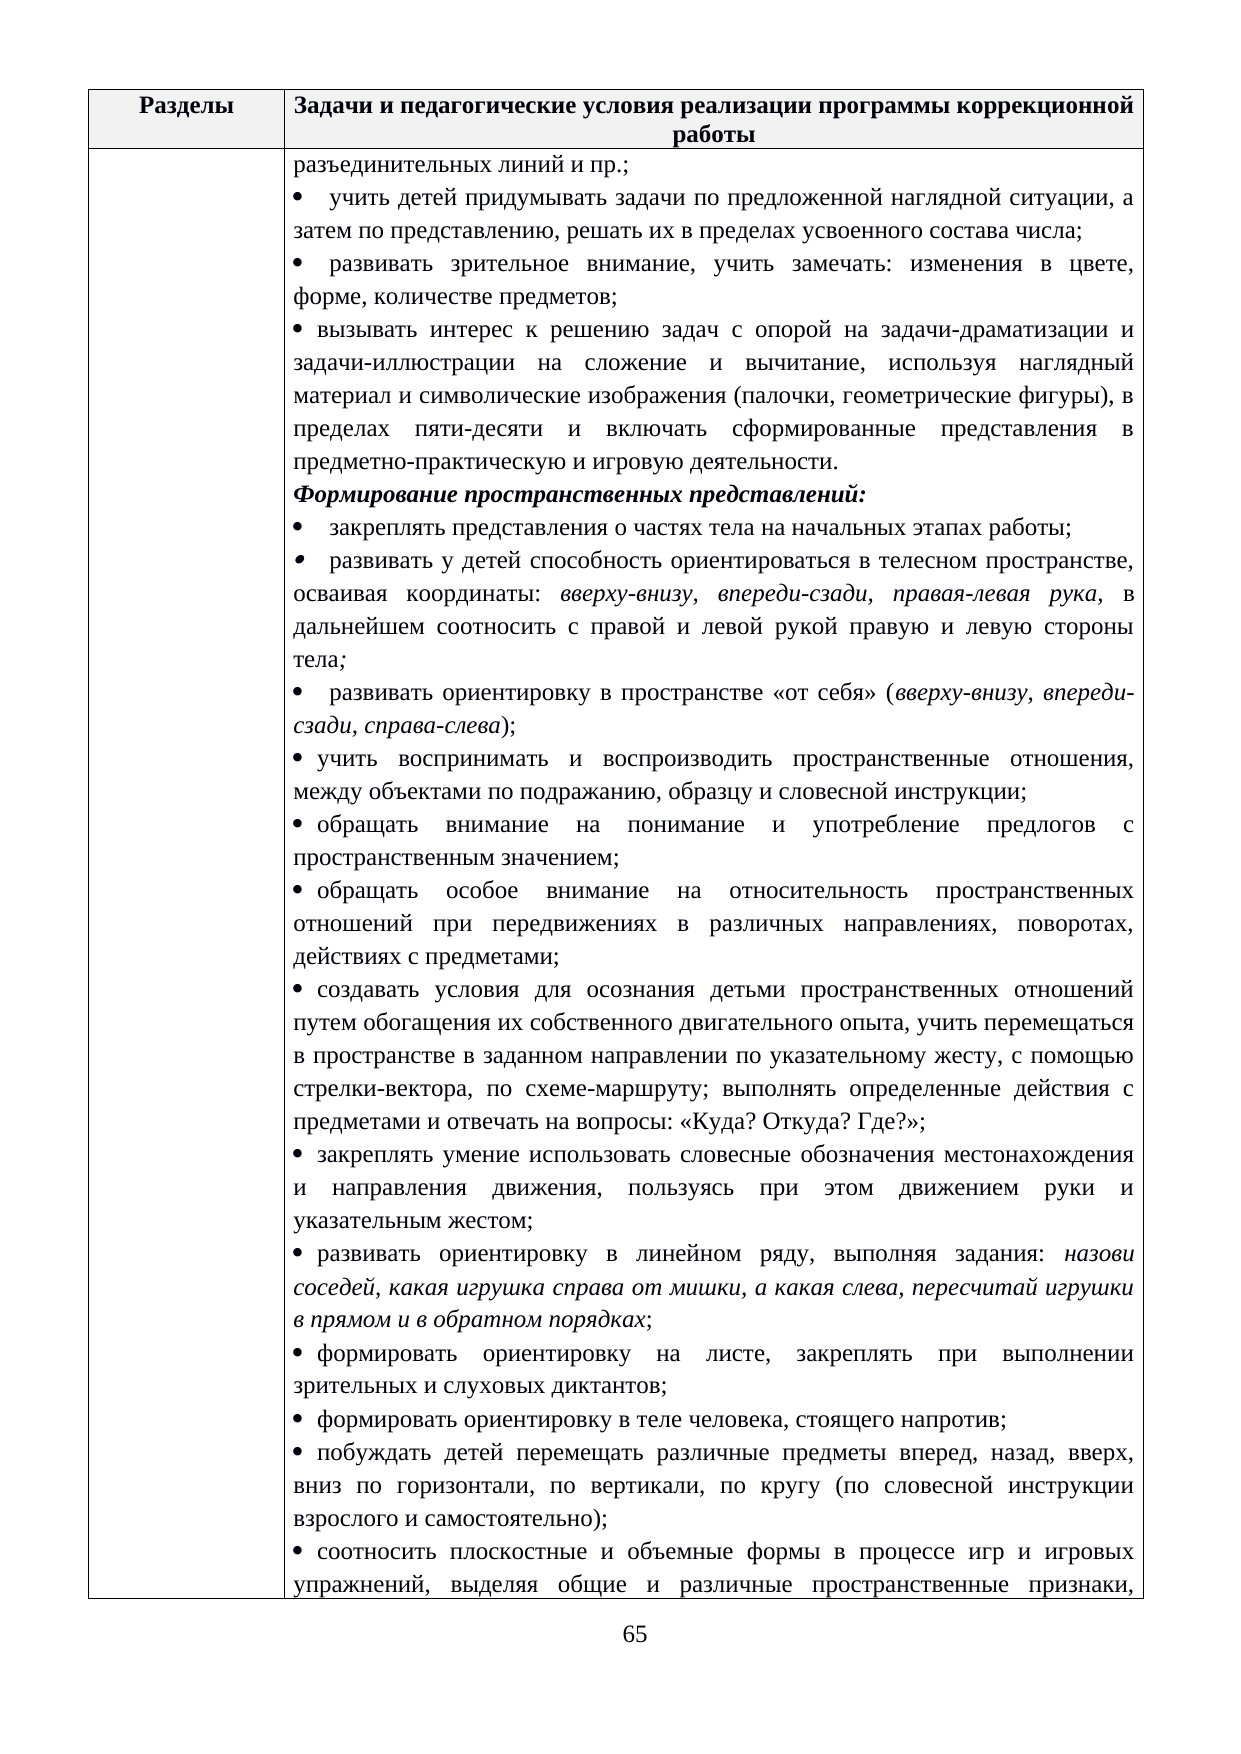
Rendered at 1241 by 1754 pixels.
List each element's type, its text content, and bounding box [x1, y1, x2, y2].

table_header Разделы [89, 90, 284, 148]
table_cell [285, 149, 1143, 1597]
table_header Задачи и педагогические условия реализации программы коррекционной работы [285, 90, 1143, 148]
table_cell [89, 149, 284, 1597]
